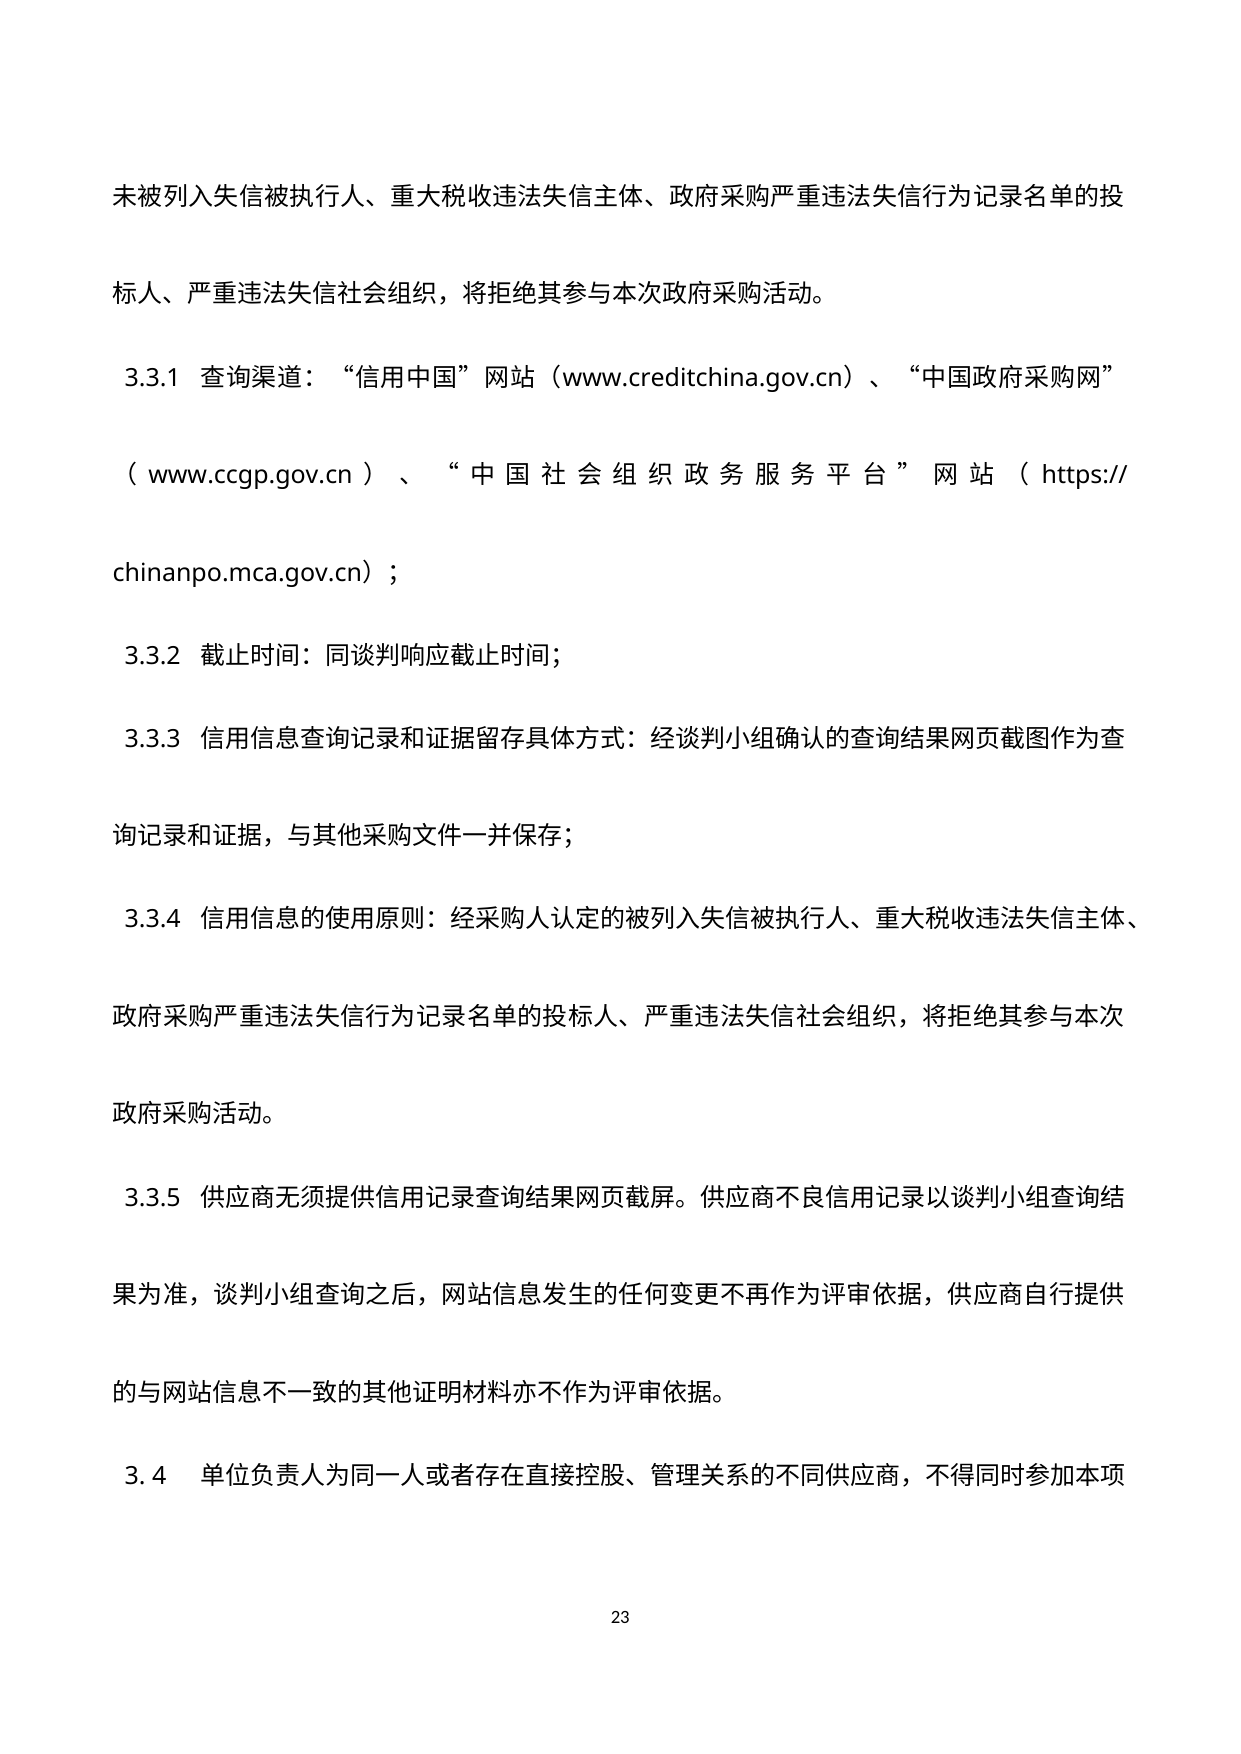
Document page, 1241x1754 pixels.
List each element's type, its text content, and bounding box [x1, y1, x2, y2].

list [112, 162, 1128, 324]
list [112, 1441, 1128, 1506]
list 信用信息查询记录和证据留存具体方式：经谈判小组确认的查询结果网页截图作为查询记录和证据，与其他采购文件一并保存； [112, 704, 1128, 866]
list 查询渠道：“信用中国”网站（www.creditchina.gov.cn）、“中国政府采购网”（www.ccgp.gov.cn）、“中国社会组织政务服务平台”网站（https://chinanpo.mca.gov.cn）； [112, 343, 1128, 603]
list 信用信息的使用原则：经采购人认定的被列入失信被执行人、重大税收违法失信主体、政府采购严重违法失信行为记录名单的投标人、严重违法失信社会组织，将拒绝其参与本次政府采购活动。 [112, 884, 1128, 1144]
list 供应商无须提供信用记录查询结果网页截屏。供应商不良信用记录以谈判小组查询结果为准，谈判小组查询之后，网站信息发生的任何变更不再作为评审依据，供应商自行提供的与网站信息不一致的其他证明材料亦不作为评审依据。 [112, 1163, 1128, 1423]
list 截止时间：同谈判响应截止时间； [112, 621, 1128, 686]
